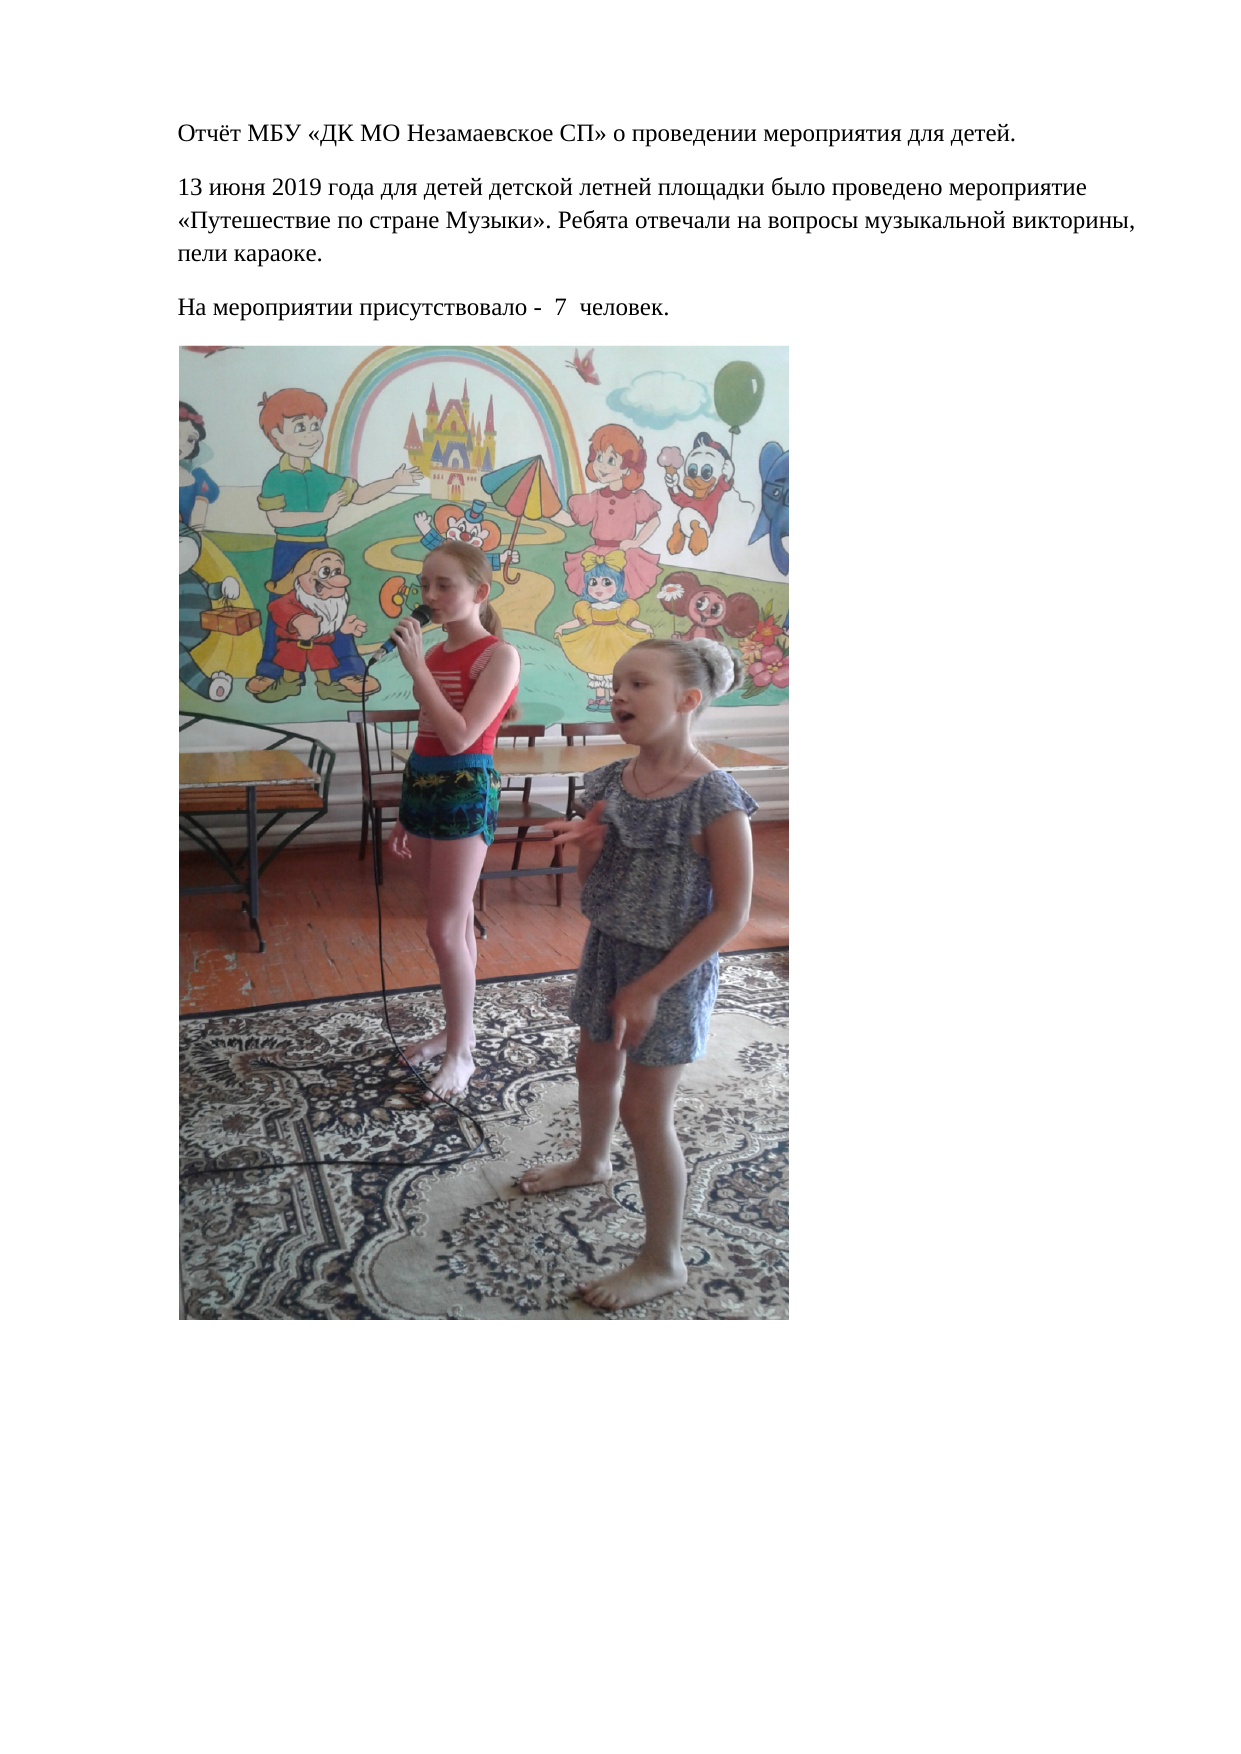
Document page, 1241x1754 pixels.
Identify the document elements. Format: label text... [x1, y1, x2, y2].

picture [179, 347, 789, 1319]
text На мероприятии присутствовало - 7 человек. [177, 292, 1152, 321]
text 13 июня 2019 года для детей детской летней площадки было проведено мероприятие «Путешествие по стране Музыки». Ребята отвечали на вопросы музыкальной викторины, пели караоке. [177, 172, 1152, 267]
text Отчёт МБУ «ДК МО Незамаевское СП» о проведении мероприятия для детей. [177, 118, 1152, 147]
